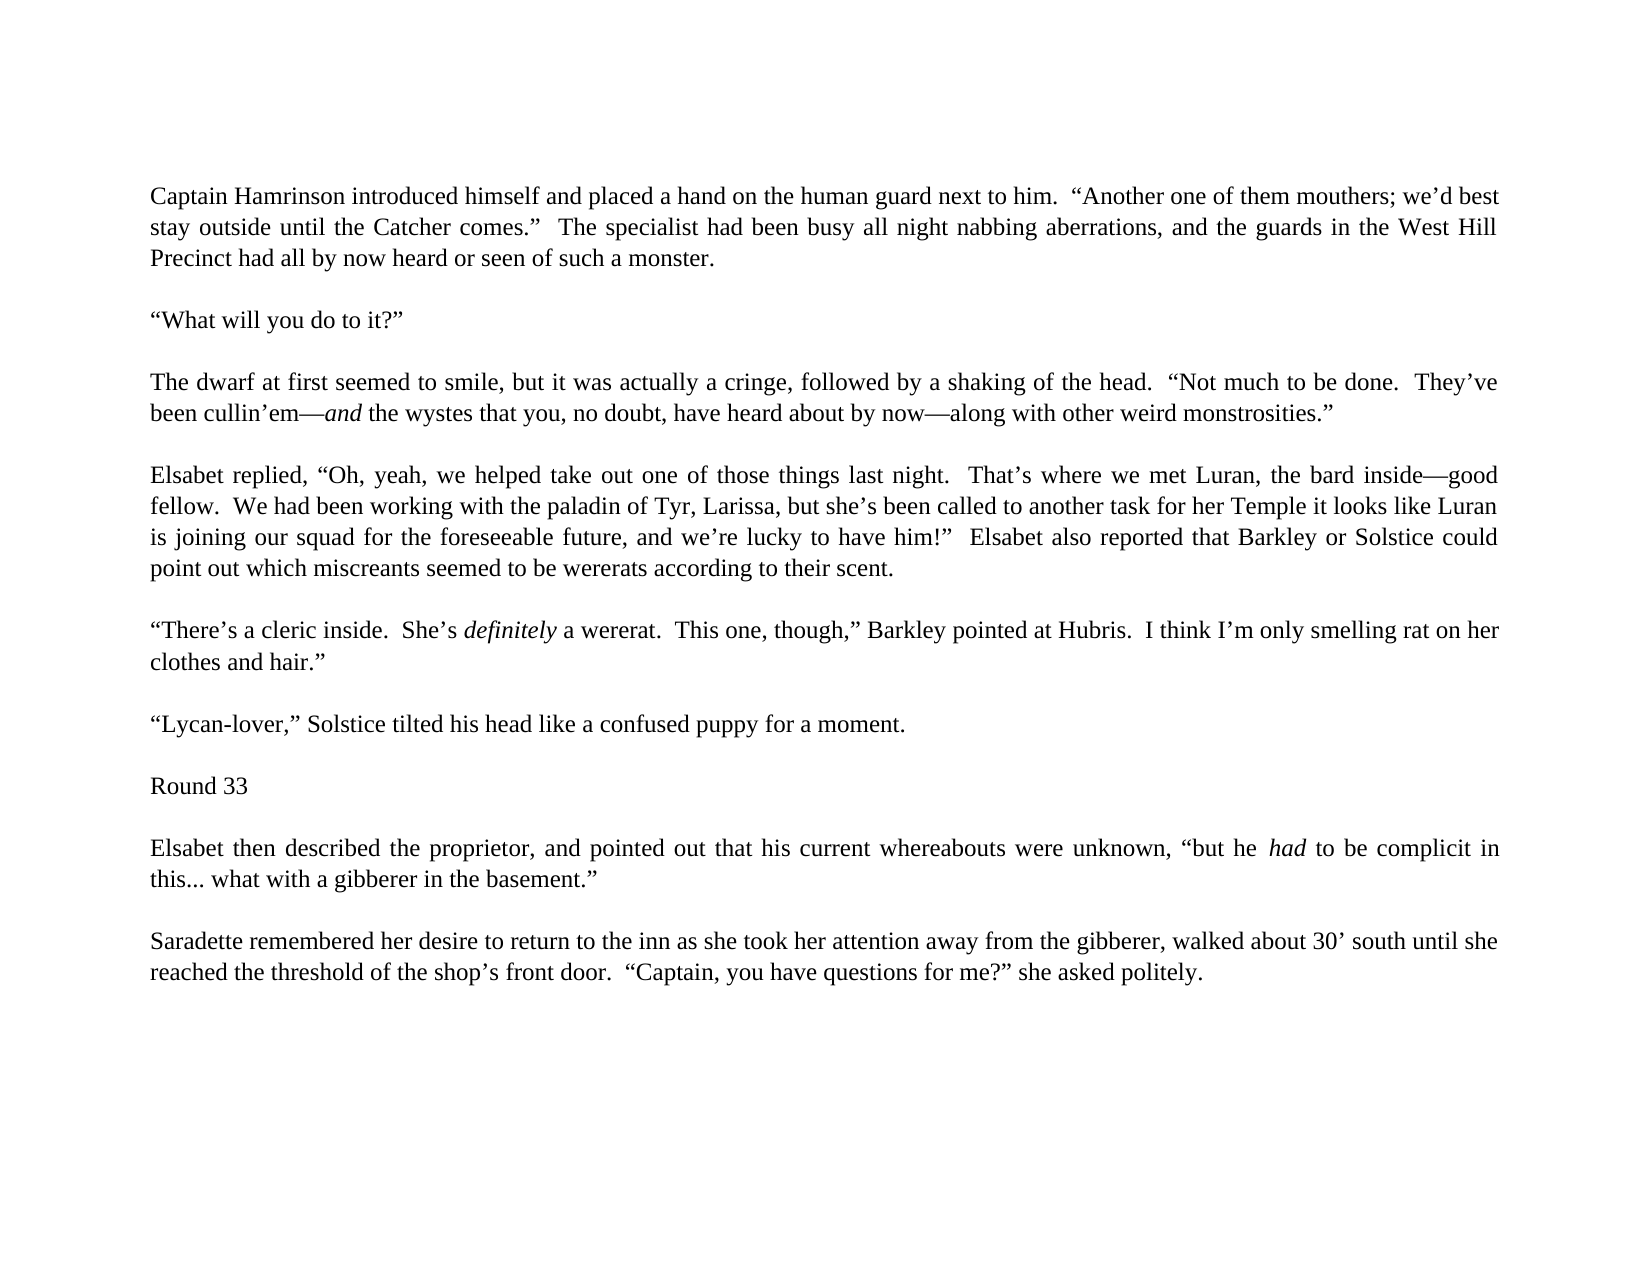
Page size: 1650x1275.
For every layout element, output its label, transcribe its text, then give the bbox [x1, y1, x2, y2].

text Elsabet replied, “Oh, yeah, we helped take out one of those things last night. That’s where we met Luran, the bard inside—good fellow. We had been working with the paladin of Tyr, Larissa, but she’s been called to another task for her Temple it looks like Luran is joining our squad for the foreseeable future, and we’re lucky to have him!” Elsabet also reported that Barkley or Solstice could point out which miscreants seemed to be wererats according to their scent. [150, 460, 1500, 582]
text Saradette remembered her desire to return to the inn as she took her attention away from the gibberer, walked about 30’ south until she reached the threshold of the shop’s front door. “Captain, you have questions for me?” she asked politely. [150, 926, 1500, 986]
text “What will you do to it?” [150, 305, 1500, 334]
text “Lycan-lover,” Solstice tilted his head like a confused puppy for a moment. [150, 709, 1500, 737]
text The dwarf at first seemed to smile, but it was actually a cringe, followed by a shaking of the head. “Not much to be done. They’ve been cullin’em—and the wystes that you, no doubt, have heard about by now—along with other weird monstrosities.” [150, 367, 1500, 427]
text Elsabet then described the proprietor, and pointed out that his current whereabouts were unknown, “but he had to be complicit in this... what with a gibberer in the basement.” [150, 833, 1500, 893]
text “There’s a cleric inside. She’s definitely a wererat. This one, though,” Barkley pointed at Hubris. I think I’m only smelling rat on her clothes and hair.” [150, 616, 1500, 675]
text Round 33 [150, 771, 1500, 799]
text Captain Hamrinson introduced himself and placed a hand on the human guard next to him. “Another one of them mouthers; we’d best stay outside until the Catcher comes.” The specialist had been busy all night nabbing aberrations, and the guards in the West Hill Precinct had all by now heard or seen of such a monster. [150, 181, 1500, 272]
